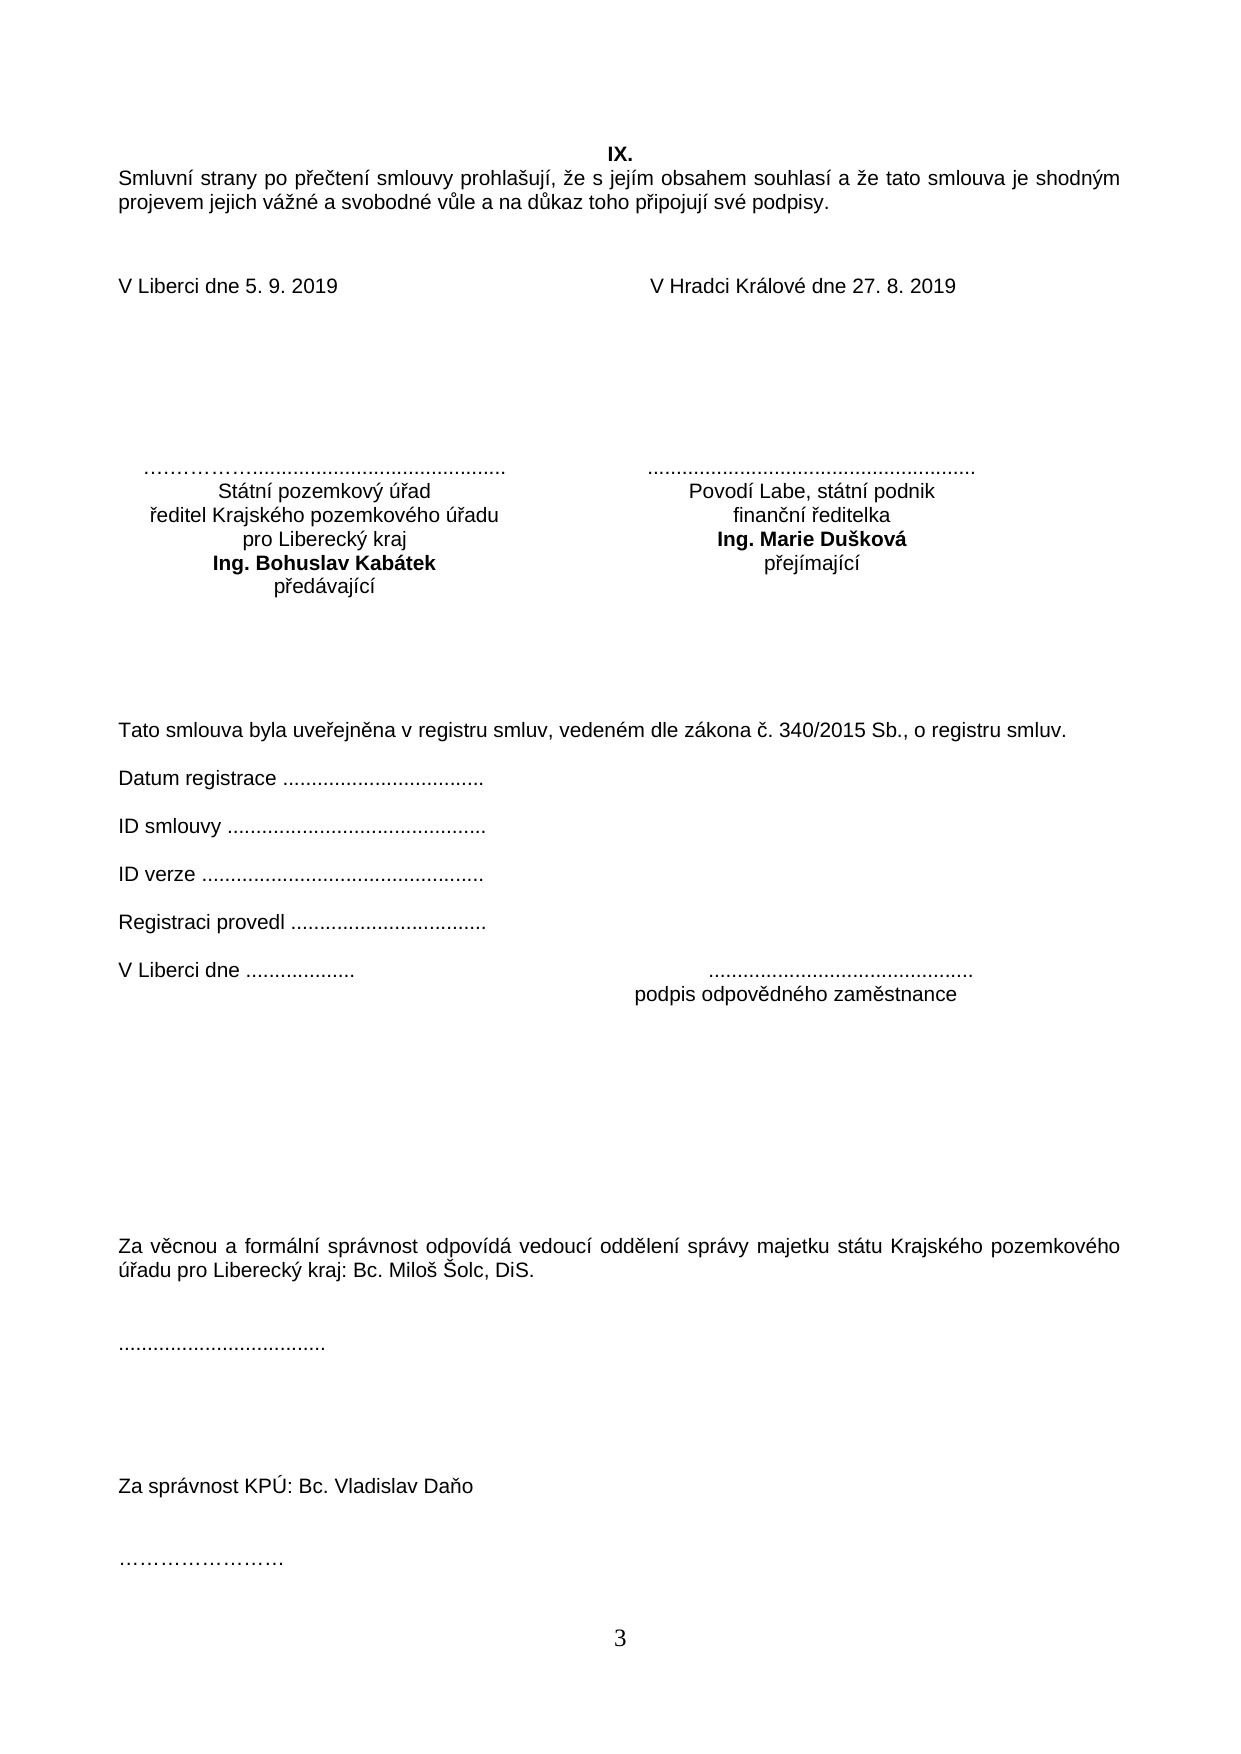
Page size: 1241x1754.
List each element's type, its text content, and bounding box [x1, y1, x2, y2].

text Datum registrace ................................... [118, 766, 1122, 790]
text předávající [118, 574, 1122, 598]
text ředitel Krajského pozemkového úřadu finanční ředitelka [118, 502, 1122, 526]
text Tato smlouva byla uveřejněna v registru smluv, vedeném dle zákona č. 340/2015 Sb., o registru smluv. [118, 718, 1122, 742]
text IX. [118, 142, 1122, 166]
text Za správnost KPÚ: Bc. Vladislav Daňo [118, 1474, 1122, 1498]
text ….…………............................................ ......................................................... [118, 454, 1122, 478]
text .................................... [118, 1331, 1122, 1354]
text ID smlouvy ............................................. [118, 814, 1122, 838]
text …………………… [118, 1546, 1122, 1570]
text Ing. Bohuslav Kabátek přejímající [118, 550, 1122, 574]
text Za věcnou a formální správnost odpovídá vedoucí oddělení správy majetku státu Krajského pozemkového úřadu pro Liberecký kraj: Bc. Miloš Šolc, DiS. [118, 1234, 1122, 1282]
text V Liberci dne 5. 9. 2019 V Hradci Králové dne 27. 8. 2019 [118, 274, 1122, 298]
text pro Liberecký kraj Ing. Marie Dušková [118, 526, 1122, 550]
text V Liberci dne ................... .............................................. podpis odpovědného zaměstnance [118, 958, 1122, 1006]
text Státní pozemkový úřad Povodí Labe, státní podnik [118, 478, 1122, 502]
text Smluvní strany po přečtení smlouvy prohlašují, že s jejím obsahem souhlasí a že tato smlouva je shodným projevem jejich vážné a svobodné vůle a na důkaz toho připojují své podpisy. [118, 166, 1122, 214]
text ID verze ................................................. [118, 862, 1122, 886]
text Registraci provedl .................................. [118, 910, 1122, 934]
